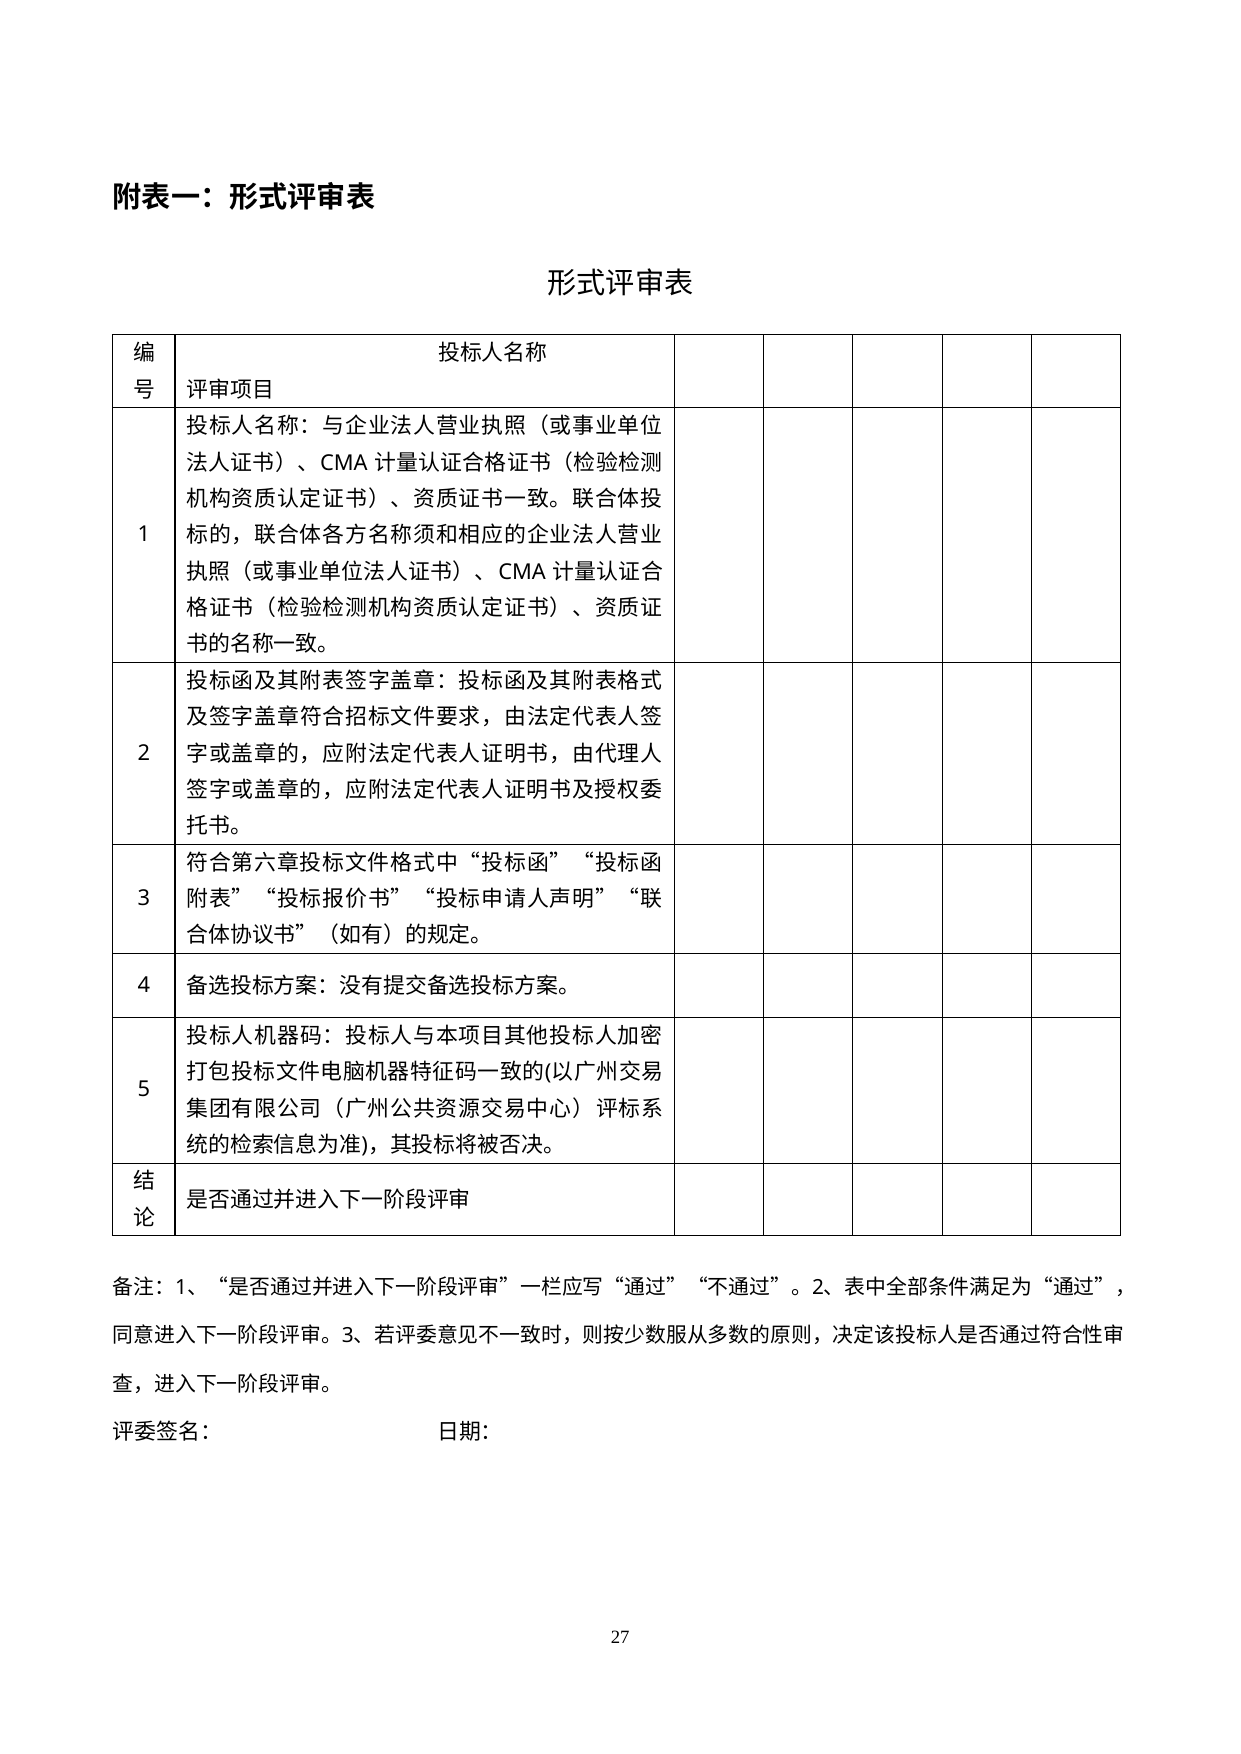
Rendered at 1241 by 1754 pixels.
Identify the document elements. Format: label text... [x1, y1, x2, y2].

text 形式评审表 [112, 248, 1128, 313]
subtitle 评委签名： 日期：附表二：资格评审表 [112, 1414, 1128, 1446]
table_cell [1032, 1018, 1120, 1162]
table_cell [943, 1018, 1031, 1162]
table_cell 投标人机器码：投标人与本项目其他投标人加密打包投标文件电脑机器特征码一致的(以广州交易集团有限公司（广州公共资源交易中心）评标系统的检索信息为准)，其投标将被否决。 [176, 1018, 674, 1162]
table_cell [675, 408, 763, 662]
table_header [943, 335, 1031, 407]
table_cell [1032, 845, 1120, 953]
table_cell 是否通过并进入下一阶段评审 [176, 1164, 674, 1235]
table_header [764, 335, 852, 407]
table_cell [675, 954, 763, 1017]
table_cell 备选投标方案：没有提交备选投标方案。 [176, 954, 674, 1017]
table_cell [943, 663, 1031, 844]
table_cell [764, 408, 852, 662]
table_cell [853, 845, 942, 953]
table_cell 投标人名称：与企业法人营业执照（或事业单位法人证书）、CMA 计量认证合格证书（检验检测机构资质认定证书）、资质证书一致。联合体投标的，联合体各方名称须和相应的企业法人营业执照（或事业单位法人证书）、CMA 计量认证合格证书（检验检测机构资质认定证书）、资质证书的名称一致。 [176, 408, 674, 662]
table_cell 5 [113, 1018, 174, 1162]
table_cell [943, 408, 1031, 662]
table_cell [764, 1164, 852, 1235]
table_cell [764, 1018, 852, 1162]
table_cell 结论 [113, 1164, 174, 1235]
table_header [1032, 335, 1120, 407]
table_cell [943, 954, 1031, 1017]
table_cell 3 [113, 845, 174, 953]
subtitle 备注：1、“是否通过并进入下一阶段评审”一栏应写“通过”“不通过”。2、表中全部条件满足为“通过”，同意进入下一阶段评审。3、若评委意见不一致时，则按少数服从多数的原则，决定该投标人是否通过符合性审查，进入下一阶段评审。 [112, 1269, 1128, 1399]
table_header [675, 335, 763, 407]
table_cell [943, 1164, 1031, 1235]
table_cell [764, 663, 852, 844]
table_cell 4 [113, 954, 174, 1017]
table_header [853, 335, 942, 407]
subtitle 附表一：形式评审表 [112, 162, 1128, 227]
table_cell 2 [113, 663, 174, 844]
table_cell [1032, 663, 1120, 844]
table_cell [675, 663, 763, 844]
table_cell 1 [113, 408, 174, 662]
table_cell [675, 845, 763, 953]
table_header 编号 [113, 335, 174, 407]
table_cell [764, 954, 852, 1017]
table_cell [1032, 954, 1120, 1017]
table_cell [1032, 408, 1120, 662]
table_cell [1032, 1164, 1120, 1235]
table_cell [853, 1018, 942, 1162]
table_cell [675, 1018, 763, 1162]
table_cell [675, 1164, 763, 1235]
table_cell 符合第六章投标文件格式中“投标函”“投标函附表”“投标报价书”“投标申请人声明”“联合体协议书”（如有）的规定。 [176, 845, 674, 953]
table_cell [853, 954, 942, 1017]
table_cell [943, 845, 1031, 953]
table_header 投标人名称 评审项目 [176, 335, 674, 407]
table_cell [853, 1164, 942, 1235]
table_cell [764, 845, 852, 953]
table_cell [853, 663, 942, 844]
table_cell [853, 408, 942, 662]
table_cell 投标函及其附表签字盖章：投标函及其附表格式及签字盖章符合招标文件要求，由法定代表人签字或盖章的，应附法定代表人证明书，由代理人签字或盖章的，应附法定代表人证明书及授权委托书。 [176, 663, 674, 844]
